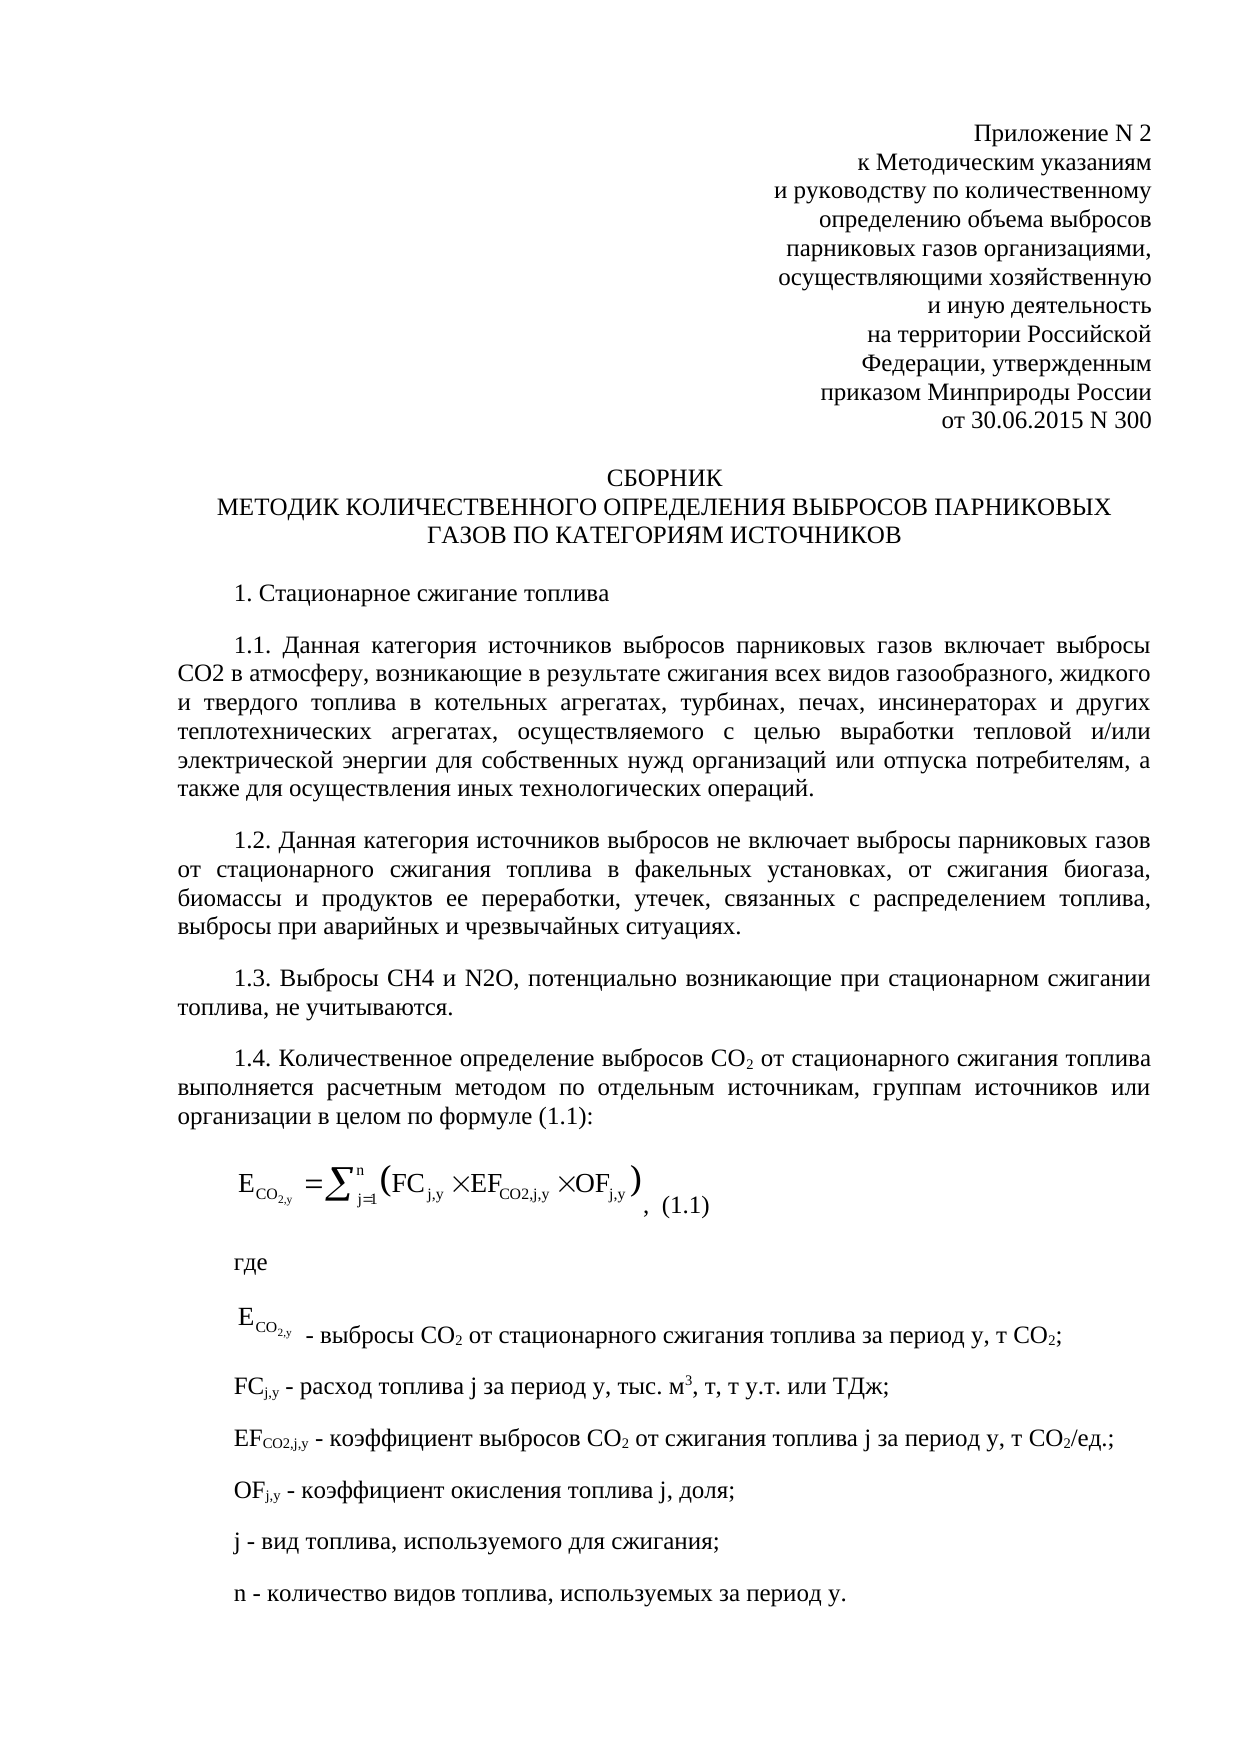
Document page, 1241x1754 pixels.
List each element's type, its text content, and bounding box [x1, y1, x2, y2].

text приказом Минприроды России [177, 377, 1152, 406]
text от 30.06.2015 N 300 [177, 406, 1152, 434]
text СБОРНИК [177, 463, 1152, 492]
text на территории Российской [177, 319, 1152, 348]
text 1. Стационарное сжигание топлива [177, 578, 1152, 607]
text и руководству по количественному [177, 176, 1152, 204]
text МЕТОДИК КОЛИЧЕСТВЕННОГО ОПРЕДЕЛЕНИЯ ВЫБРОСОВ ПАРНИКОВЫХ [177, 492, 1152, 521]
text - выбросы CO2 от стационарного сжигания топлива за период y, т CO2; [177, 1299, 1152, 1348]
text осуществляющими хозяйственную [177, 262, 1152, 291]
text n - количество видов топлива, используемых за период y. [177, 1578, 1152, 1607]
text 1.4. Количественное определение выбросов CO2 от стационарного сжигания топлива выполняется расчетным методом по отдельным источникам, группам источников или организации в целом по формуле (1.1): [177, 1043, 1152, 1130]
text к Методическим указаниям [177, 147, 1152, 176]
text где [177, 1247, 1152, 1276]
text ГАЗОВ ПО КАТЕГОРИЯМ ИСТОЧНИКОВ [177, 521, 1152, 549]
text 1.1. Данная категория источников выбросов парниковых газов включает выбросы CO2 в атмосферу, возникающие в результате сжигания всех видов газообразного, жидкого и твердого топлива в котельных агрегатах, турбинах, печах, инсинераторах и других теплотехнических агрегатах, осуществляемого с целью выработки тепловой и/или электрической энергии для собственных нужд организаций или отпуска потребителям, а также для осуществления иных технологических операций. [177, 630, 1152, 802]
text и иную деятельность [177, 291, 1152, 319]
text Приложение N 2 [177, 118, 1152, 147]
text определению объема выбросов [177, 204, 1152, 233]
text 1.3. Выбросы CH4 и N2O, потенциально возникающие при стационарном сжигании топлива, не учитываются. [177, 963, 1152, 1021]
text 1.2. Данная категория источников выбросов не включает выбросы парниковых газов от стационарного сжигания топлива в факельных установках, от сжигания биогаза, биомассы и продуктов ее переработки, утечек, связанных с распределением топлива, выбросы при аварийных и чрезвычайных ситуациях. [177, 825, 1152, 940]
text OFj,y - коэффициент окисления топлива j, доля; [177, 1475, 1152, 1503]
text Федерации, утвержденным [177, 348, 1152, 377]
text , (1.1) [177, 1158, 1152, 1219]
text парниковых газов организациями, [177, 233, 1152, 262]
text EFCO2,j,y - коэффициент выбросов CO2 от сжигания топлива j за период y, т CO2/ед.; [177, 1423, 1152, 1452]
text FCj,y - расход топлива j за период y, тыс. м3, т, т у.т. или ТДж; [177, 1371, 1152, 1400]
text j - вид топлива, используемого для сжигания; [177, 1526, 1152, 1555]
